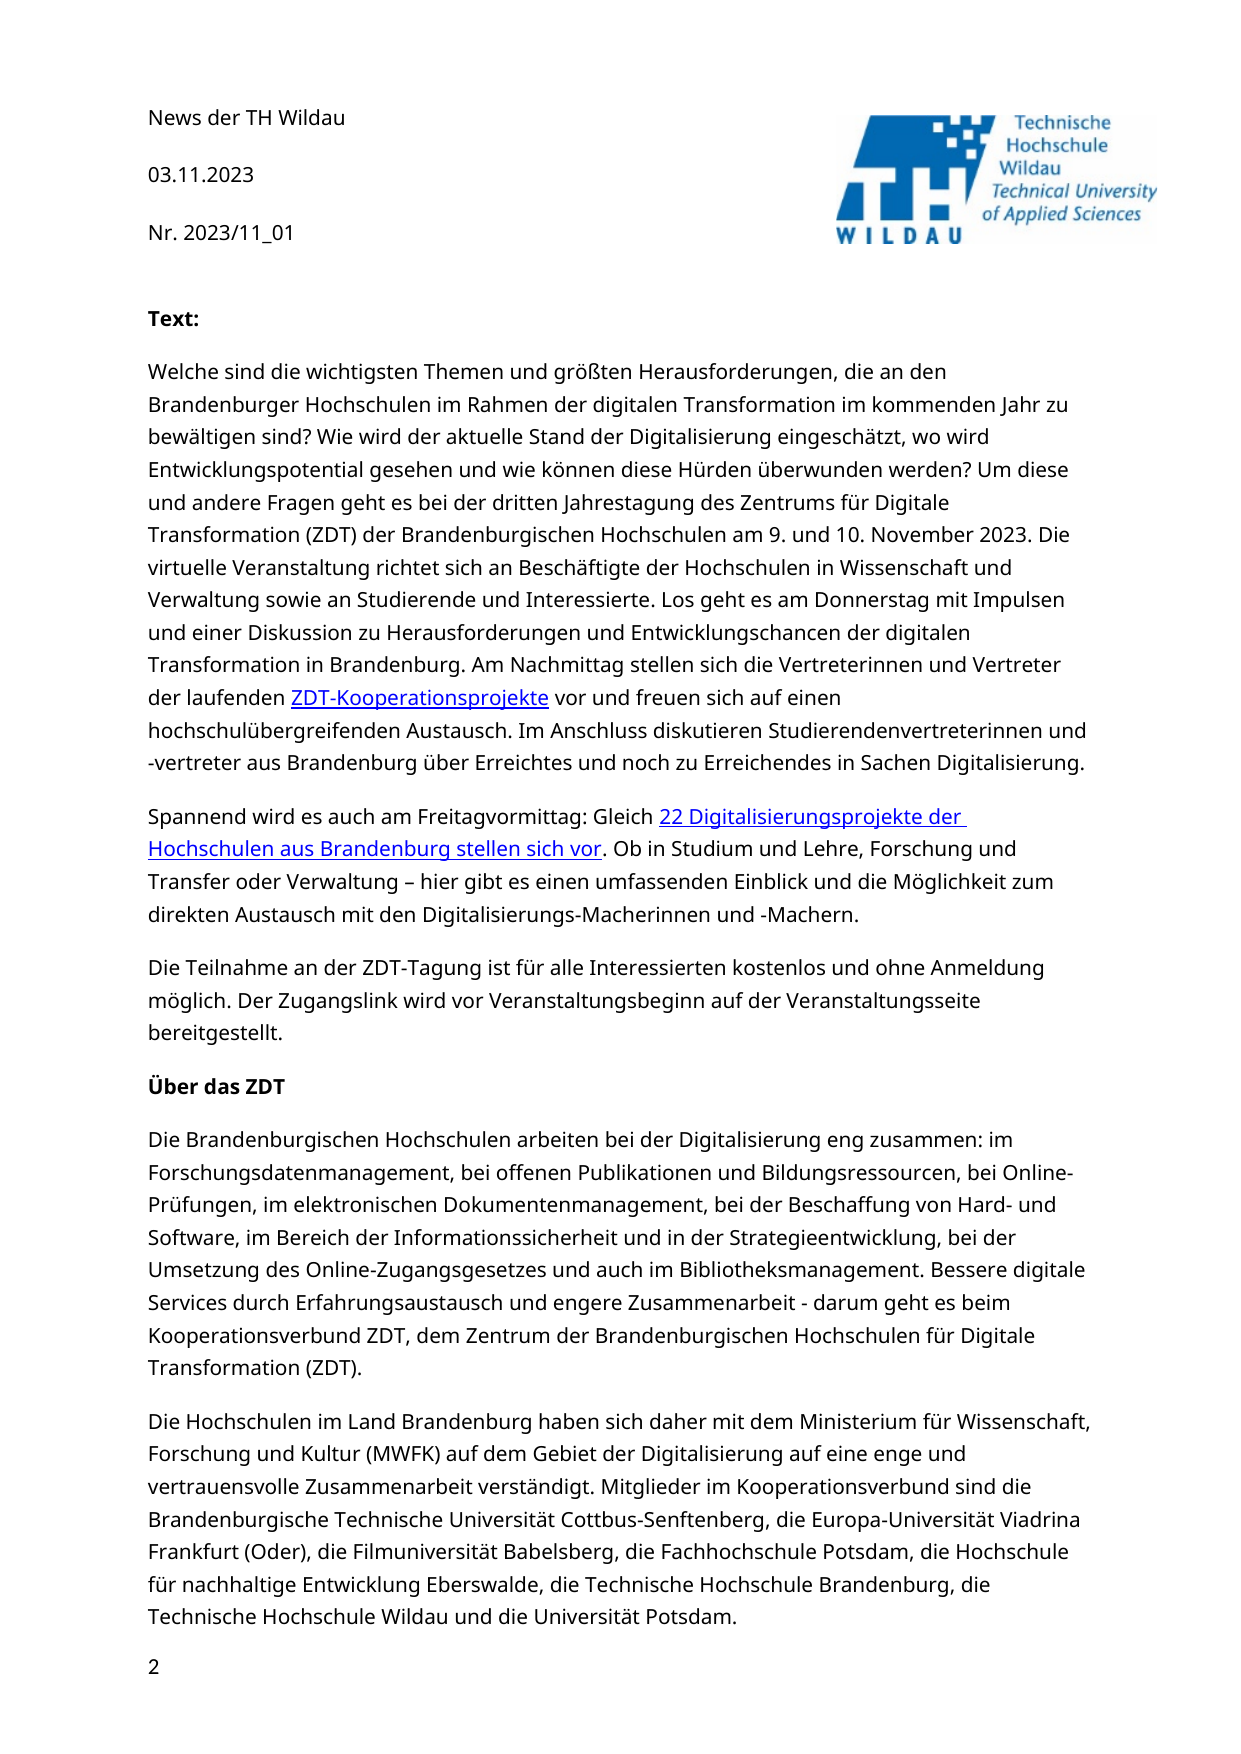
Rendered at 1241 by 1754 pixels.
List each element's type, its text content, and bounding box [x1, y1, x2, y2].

text Die Brandenburgischen Hochschulen arbeiten bei der Digitalisierung eng zusammen: im Forschungsdatenmanagement, bei offenen Publikationen und Bildungsressourcen, bei Online-Prüfungen, im elektronischen Dokumentenmanagement, bei der Beschaffung von Hard- und Software, im Bereich der Informationssicherheit und in der Strategieentwicklung, bei der Umsetzung des Online-Zugangsgesetzes und auch im Bibliotheksmanagement. Bessere digitale Services durch Erfahrungsaustausch und engere Zusammenarbeit - darum geht es beim Kooperationsverbund ZDT, dem Zentrum der Brandenburgischen Hochschulen für Digitale Transformation (ZDT). [148, 1125, 1093, 1382]
text Über das ZDT [148, 1072, 1093, 1100]
text Text: [148, 304, 1093, 332]
picture [836, 115, 1158, 244]
text Welche sind die wichtigsten Themen und größten Herausforderungen, die an den Brandenburger Hochschulen im Rahmen der digitalen Transformation im kommenden Jahr zu bewältigen sind? Wie wird der aktuelle Stand der Digitalisierung eingeschätzt, wo wird Entwicklungspotential gesehen und wie können diese Hürden überwunden werden? Um diese und andere Fragen geht es bei der dritten Jahrestagung des Zentrums für Digitale Transformation (ZDT) der Brandenburgischen Hochschulen am 9. und 10. November 2023. Die virtuelle Veranstaltung richtet sich an Beschäftigte der Hochschulen in Wissenschaft und Verwaltung sowie an Studierende und Interessierte. Los geht es am Donnerstag mit Impulsen und einer Diskussion zu Herausforderungen und Entwicklungschancen der digitalen Transformation in Brandenburg. Am Nachmittag stellen sich die Vertreterinnen und Vertreter der laufenden ZDT-Kooperationsprojekte vor und freuen sich auf einen hochschulübergreifenden Austausch. Im Anschluss diskutieren Studierendenvertreterinnen und -vertreter aus Brandenburg über Erreichtes und noch zu Erreichendes in Sachen Digitalisierung. [148, 357, 1093, 777]
text Spannend wird es auch am Freitagvormittag: Gleich 22 Digitalisierungsprojekte der Hochschulen aus Brandenburg stellen sich vor. Ob in Studium und Lehre, Forschung und Transfer oder Verwaltung – hier gibt es einen umfassenden Einblick und die Möglichkeit zum direkten Austausch mit den Digitalisierungs-Macherinnen und -Machern. [148, 802, 1093, 928]
text Die Hochschulen im Land Brandenburg haben sich daher mit dem Ministerium für Wissenschaft, Forschung und Kultur (MWFK) auf dem Gebiet der Digitalisierung auf eine enge und vertrauensvolle Zusammenarbeit verständigt. Mitglieder im Kooperationsverbund sind die Brandenburgische Technische Universität Cottbus-Senftenberg, die Europa-Universität Viadrina Frankfurt (Oder), die Filmuniversität Babelsberg, die Fachhochschule Potsdam, die Hochschule für nachhaltige Entwicklung Eberswalde, die Technische Hochschule Brandenburg, die Technische Hochschule Wildau und die Universität Potsdam. [148, 1407, 1093, 1631]
text Die Teilnahme an der ZDT-Tagung ist für alle Interessierten kostenlos und ohne Anmeldung möglich. Der Zugangslink wird vor Veranstaltungsbeginn auf der Veranstaltungsseite bereitgestellt. [148, 953, 1093, 1047]
